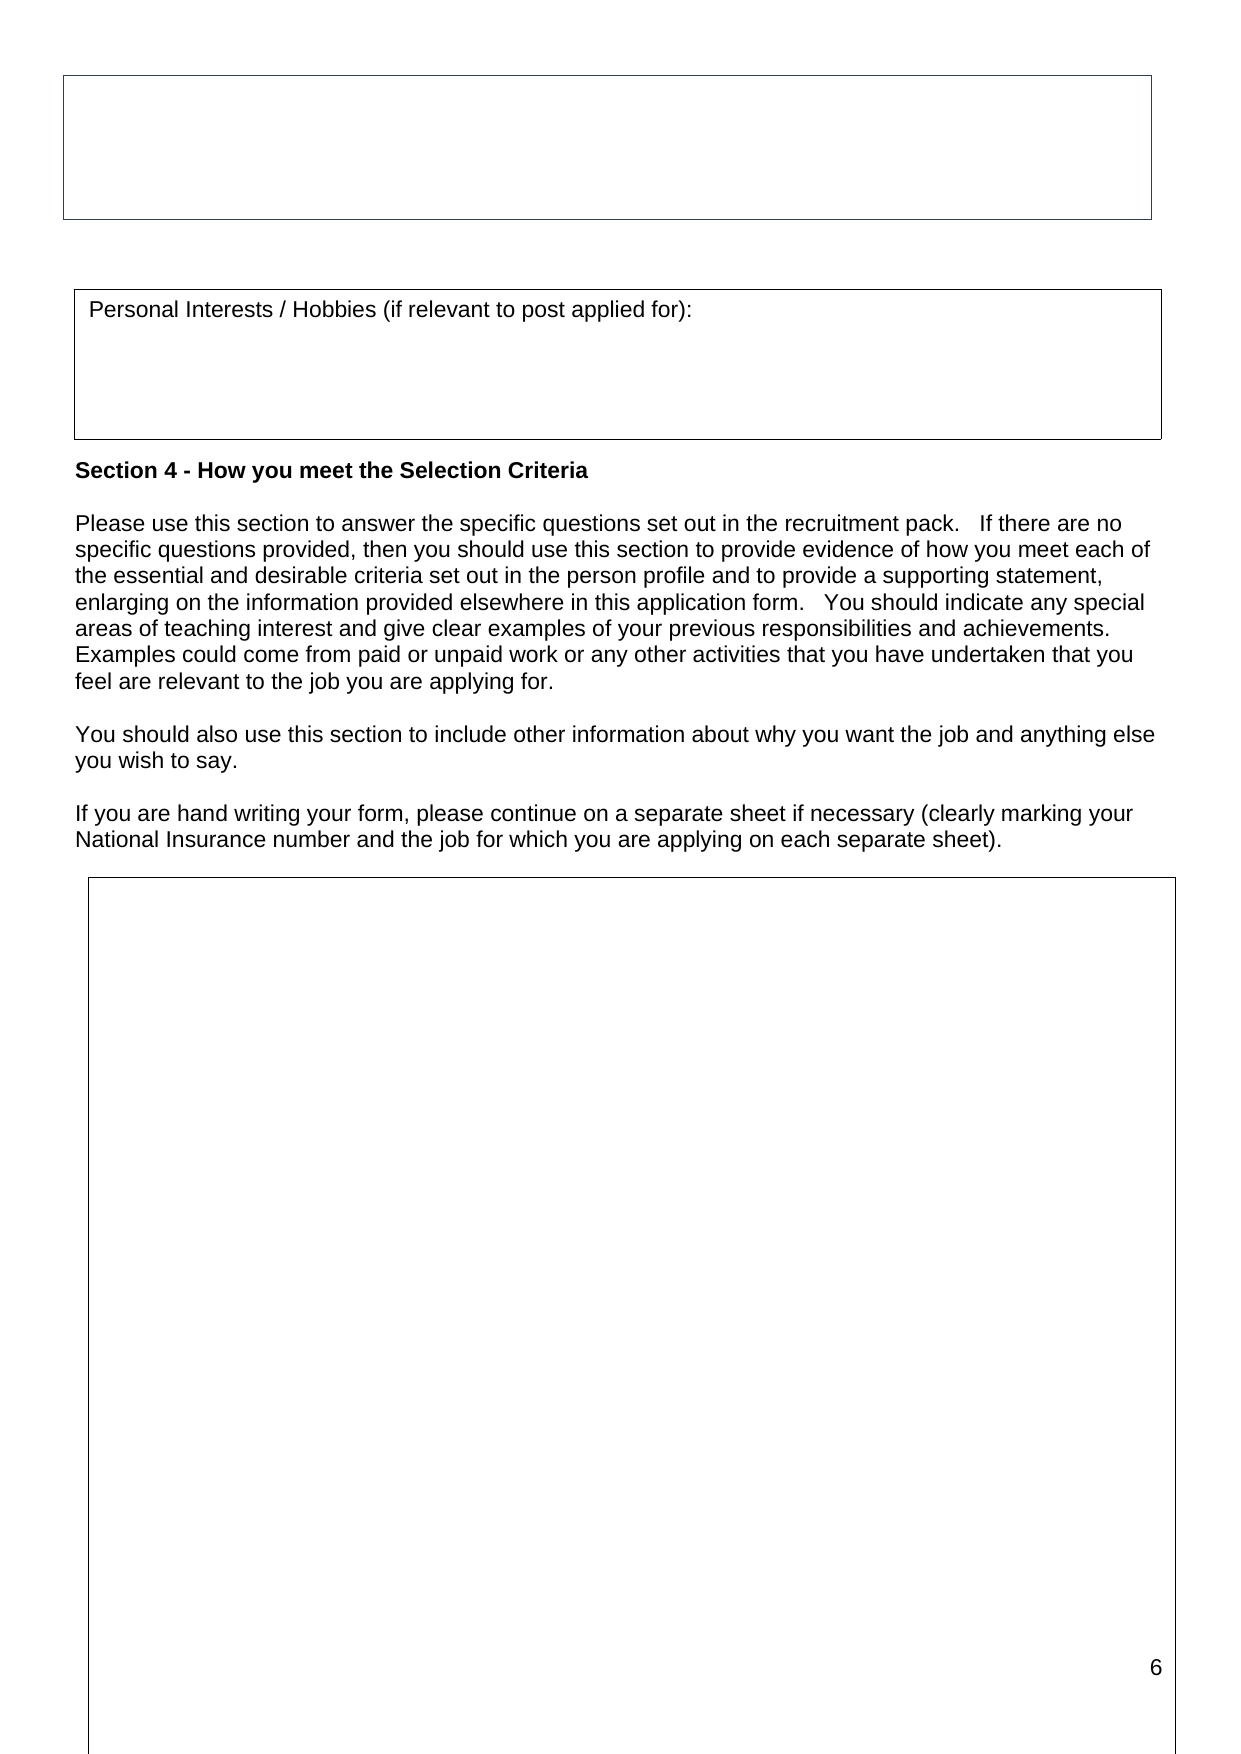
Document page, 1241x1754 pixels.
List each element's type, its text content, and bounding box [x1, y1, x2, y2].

table_cell [64, 76, 1151, 219]
text You should also use this section to include other information about why you want the job and anything else you wish to say. [75, 721, 1162, 773]
text Please use this section to answer the specific questions set out in the recruitment pack. If there are no specific questions provided, then you should use this section to provide evidence of how you meet each of the essential and desirable criteria set out in the person profile and to provide a supporting statement, enlarging on the information provided elsewhere in this application form. You should indicate any special areas of teaching interest and give clear examples of your previous responsibilities and achievements. Examples could come from paid or unpaid work or any other activities that you have undertaken that you feel are relevant to the job you are applying for. [75, 510, 1162, 694]
text If you are hand writing your form, please continue on a separate sheet if necessary (clearly marking your National Insurance number and the job for which you are applying on each separate sheet). [75, 799, 1162, 852]
text Section 4 - How you meet the Selection Criteria [75, 457, 1162, 483]
